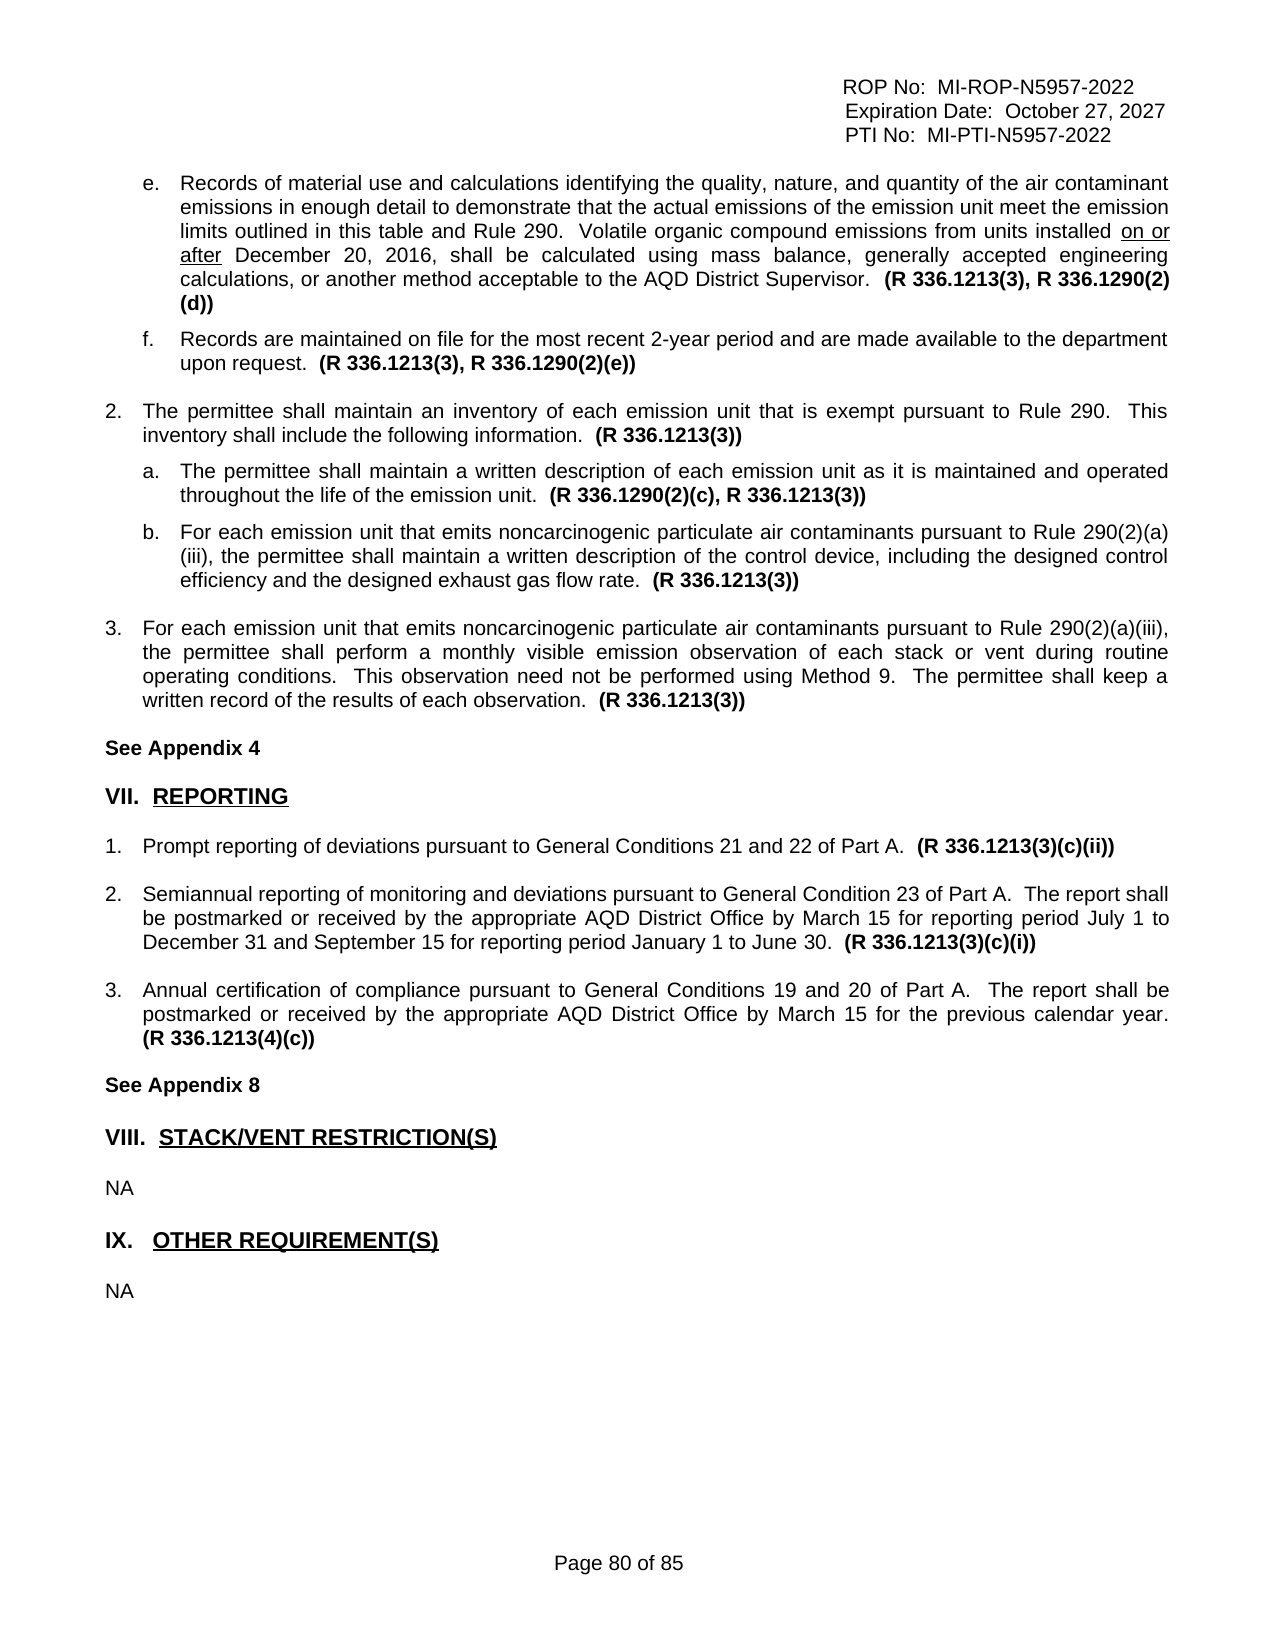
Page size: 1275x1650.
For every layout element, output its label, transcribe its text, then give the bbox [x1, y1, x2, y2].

text See Appendix 4 [105, 735, 1170, 759]
text a. The permittee shall maintain a written description of each emission unit as it is maintained and operated throughout the life of the emission unit. (R 336.1290(2)(c), R 336.1213(3)) [142, 459, 1170, 507]
text VII. REPORTING [105, 783, 1170, 810]
text 3. For each emission unit that emits noncarcinogenic particulate air contaminants pursuant to Rule 290(2)(a)(iii), the permittee shall perform a monthly visible emission observation of each stack or vent during routine operating conditions. This observation need not be performed using Method 9. The permittee shall keep a written record of the results of each observation. (R 336.1213(3)) [105, 616, 1170, 711]
list Records of material use and calculations identifying the quality, nature, and quantity of the air contaminant emissions in enough detail to demonstrate that the actual emissions of the emission unit meet the emission limits outlined in this table and Rule 290. Volatile organic compound emissions from units installed on or after December 20, 2016, shall be calculated using mass balance, generally accepted engineering calculations, or another method acceptable to the AQD District Supervisor. (R 336.1213(3), R 336.1290(2)(d)) [142, 171, 1170, 314]
text 2. Semiannual reporting of monitoring and deviations pursuant to General Condition 23 of Part A. The report shall be postmarked or received by the appropriate AQD District Office by March 15 for reporting period July 1 to December 31 and September 15 for reporting period January 1 to June 30. (R 336.1213(3)(c)(i)) [105, 882, 1170, 953]
text See Appendix 8 [105, 1073, 1170, 1097]
text NA [105, 1176, 1170, 1200]
text b. For each emission unit that emits noncarcinogenic particulate air contaminants pursuant to Rule 290(2)(a)(iii), the permittee shall maintain a written description of the control device, including the designed control efficiency and the designed exhaust gas flow rate. (R 336.1213(3)) [142, 520, 1170, 592]
text NA [105, 1279, 1170, 1303]
text VIII. STACK/VENT RESTRICTION(S) [105, 1123, 1170, 1150]
text IX. OTHER REQUIREMENT(S) [105, 1227, 1170, 1253]
text 3. Annual certification of compliance pursuant to General Conditions 19 and 20 of Part A. The report shall be postmarked or received by the appropriate AQD District Office by March 15 for the previous calendar year. (R 336.1213(4)(c)) [105, 977, 1170, 1049]
text 1. Prompt reporting of deviations pursuant to General Conditions 21 and 22 of Part A. (R 336.1213(3)(c)(ii)) [105, 834, 1170, 858]
text 2. The permittee shall maintain an inventory of each emission unit that is exempt pursuant to Rule 290. This inventory shall include the following information. (R 336.1213(3)) [105, 399, 1170, 447]
list Records are maintained on file for the most recent 2-year period and are made available to the department upon request. (R 336.1213(3), R 336.1290(2)(e)) [142, 327, 1170, 375]
